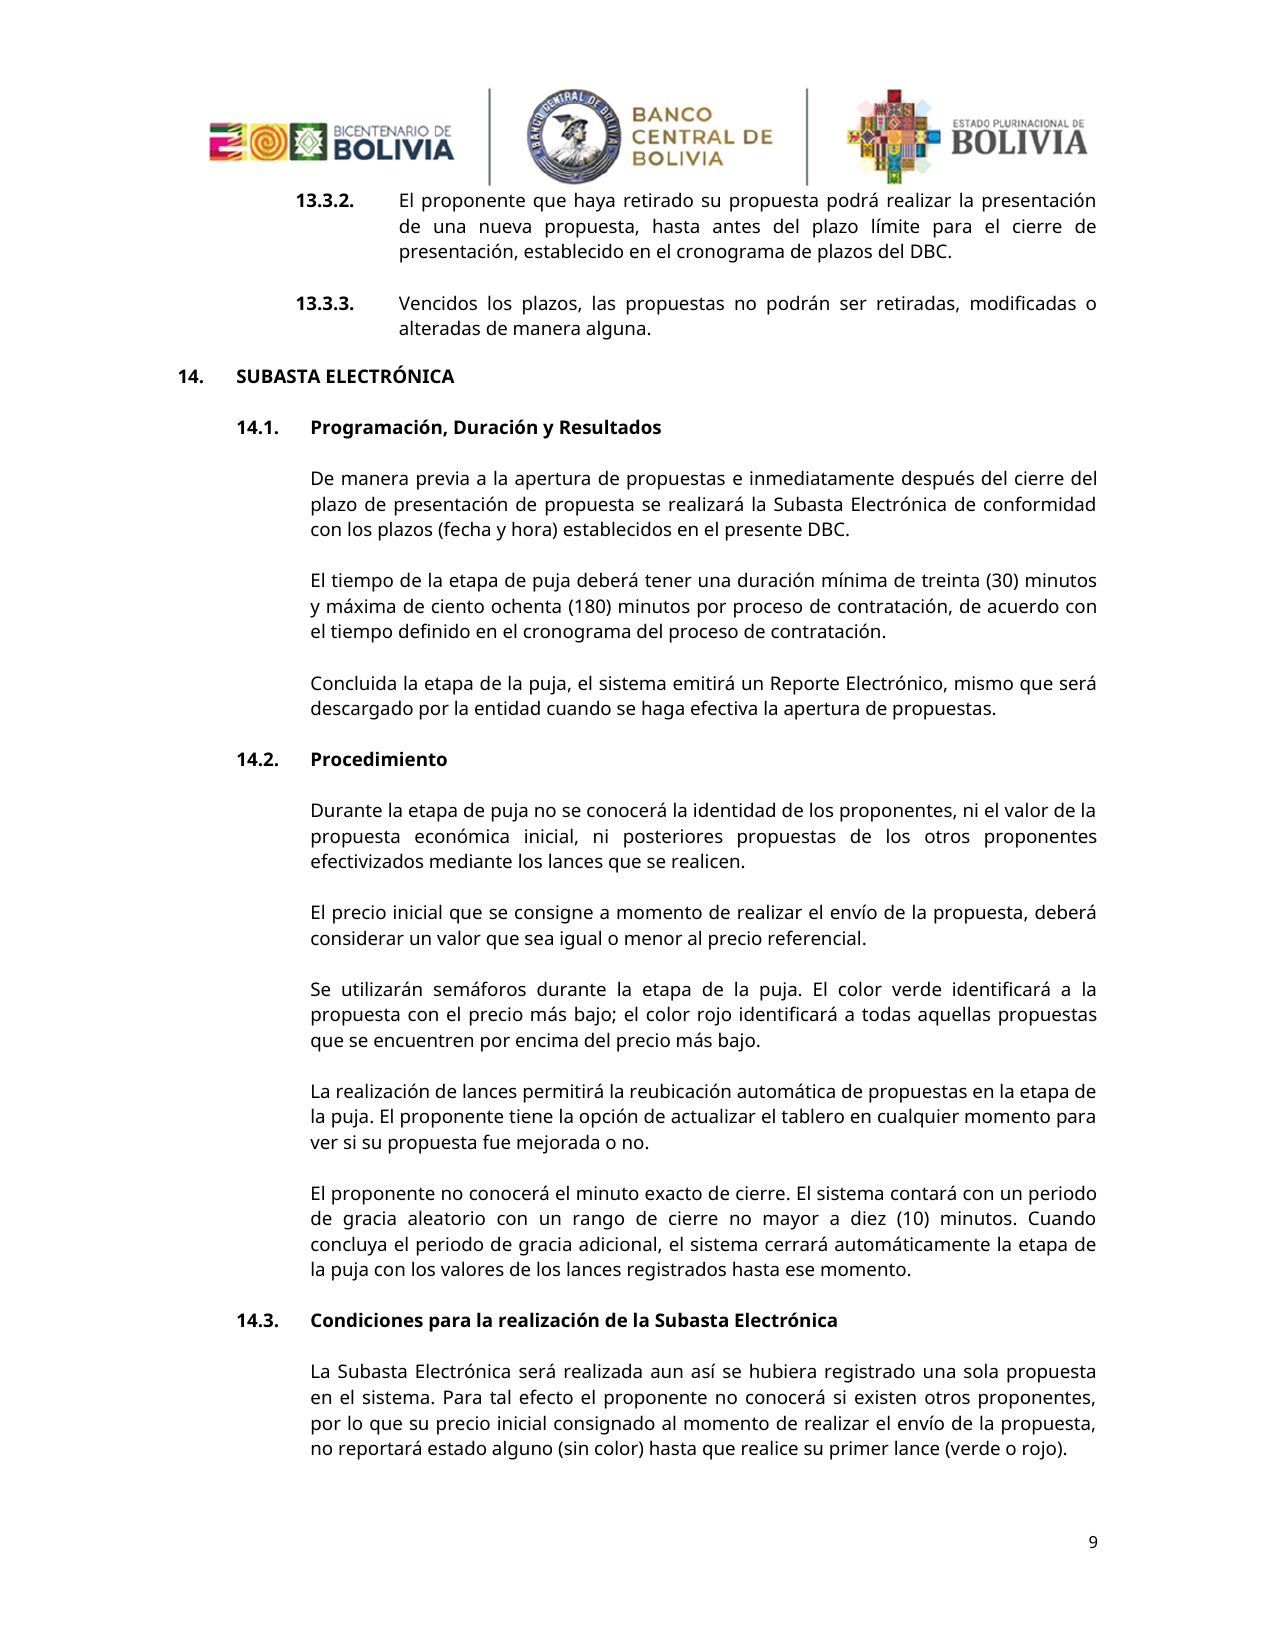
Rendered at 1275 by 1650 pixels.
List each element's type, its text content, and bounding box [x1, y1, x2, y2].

text Durante la etapa de puja no se conocerá la identidad de los proponentes, ni el valor de la propuesta económica inicial, ni posteriores propuestas de los otros proponentes efectivizados mediante los lances que se realicen. [310, 797, 1098, 874]
subtitle SUBASTA ELECTRÓNICA [177, 363, 1098, 389]
text De manera previa a la apertura de propuestas e inmediatamente después del cierre del plazo de presentación de propuesta se realizará la Subasta Electrónica de conformidad con los plazos (fecha y hora) establecidos en el presente DBC. [310, 466, 1098, 542]
text La realización de lances permitirá la reubicación automática de propuestas en la etapa de la puja. El proponente tiene la opción de actualizar el tablero en cualquier momento para ver si su propuesta fue mejorada o no. [310, 1078, 1098, 1155]
text La Subasta Electrónica será realizada aun así se hubiera registrado una sola propuesta en el sistema. Para tal efecto el proponente no conocerá si existen otros proponentes, por lo que su precio inicial consignado al momento de realizar el envío de la propuesta, no reportará estado alguno (sin color) hasta que realice su primer lance (verde o rojo). [310, 1359, 1098, 1461]
subtitle Procedimiento [236, 746, 1098, 772]
subtitle Programación, Duración y Resultados [236, 414, 1098, 440]
text El precio inicial que se consigne a momento de realizar el envío de la propuesta, deberá considerar un valor que sea igual o menor al precio referencial. [310, 899, 1098, 951]
text Se utilizarán semáforos durante la etapa de la puja. El color verde identificará a la propuesta con el precio más bajo; el color rojo identificará a todas aquellas propuestas que se encuentren por encima del precio más bajo. [310, 976, 1098, 1053]
subtitle El proponente que haya retirado su propuesta podrá realizar la presentación de una nueva propuesta, hasta antes del plazo límite para el cierre de presentación, establecido en el cronograma de plazos del DBC. [295, 103, 1098, 264]
picture [190, 34, 1111, 188]
subtitle Condiciones para la realización de la Subasta Electrónica [236, 1308, 1098, 1333]
text Concluida la etapa de la puja, el sistema emitirá un Reporte Electrónico, mismo que será descargado por la entidad cuando se haga efectiva la apertura de propuestas. [310, 670, 1098, 721]
text El proponente no conocerá el minuto exacto de cierre. El sistema contará con un periodo de gracia aleatorio con un rango de cierre no mayor a diez (10) minutos. Cuando concluya el periodo de gracia adicional, el sistema cerrará automáticamente la etapa de la puja con los valores de los lances registrados hasta ese momento. [310, 1180, 1098, 1282]
text El tiempo de la etapa de puja deberá tener una duración mínima de treinta (30) minutos y máxima de ciento ochenta (180) minutos por proceso de contratación, de acuerdo con el tiempo definido en el cronograma del proceso de contratación. [310, 568, 1098, 644]
subtitle Vencidos los plazos, las propuestas no podrán ser retiradas, modificadas o alteradas de manera alguna. [295, 290, 1098, 341]
